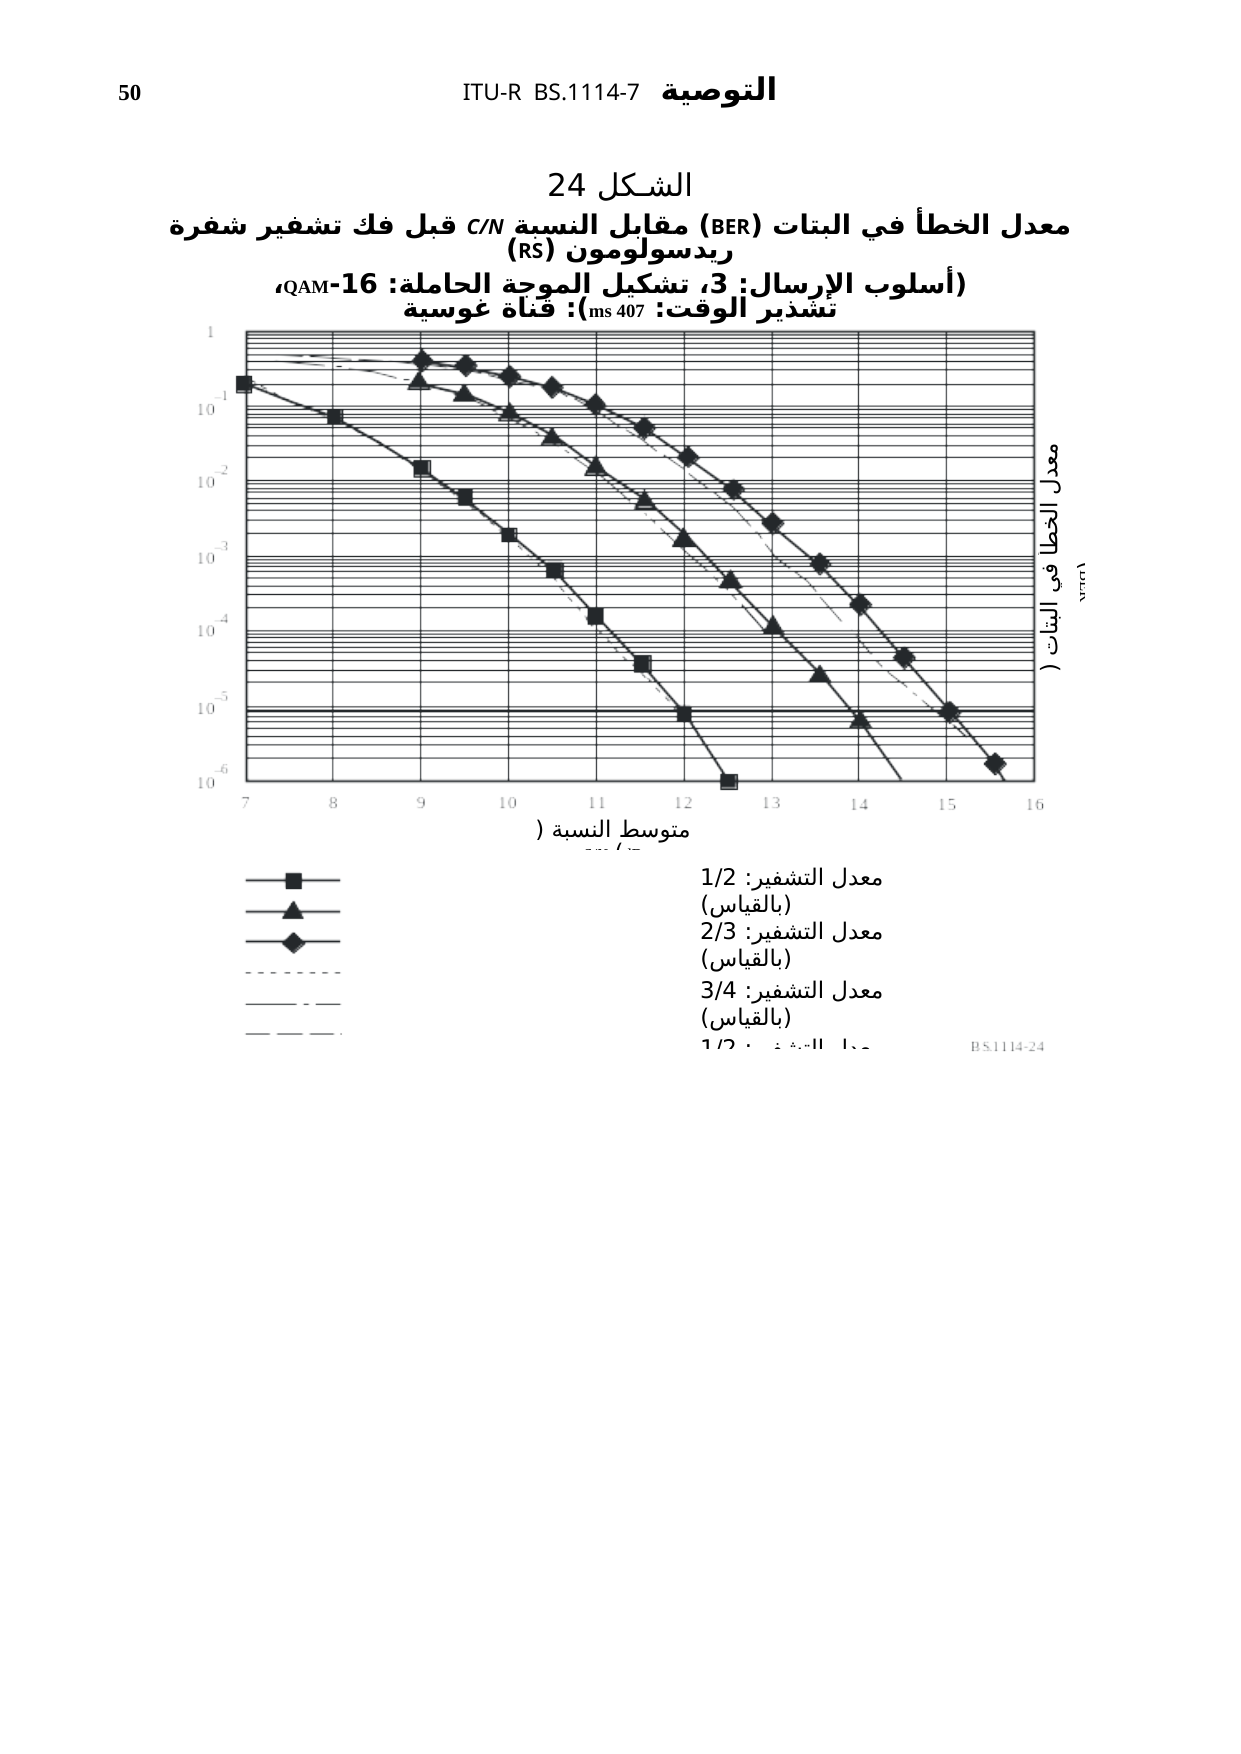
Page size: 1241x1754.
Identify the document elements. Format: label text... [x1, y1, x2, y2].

text الشـكل 24 [118, 173, 1122, 202]
text (أسلوب الإرسال: 3، تشكيل الموجة الحاملة: 16-QAM، تشذير الوقت: ms 407): قناة غوسية [118, 273, 1122, 324]
title معدل الخطأ في البتات (BER) مقابل النسبة C/N قبل فك تشفير شفرة ريدسولومون (RS) [118, 214, 1122, 265]
